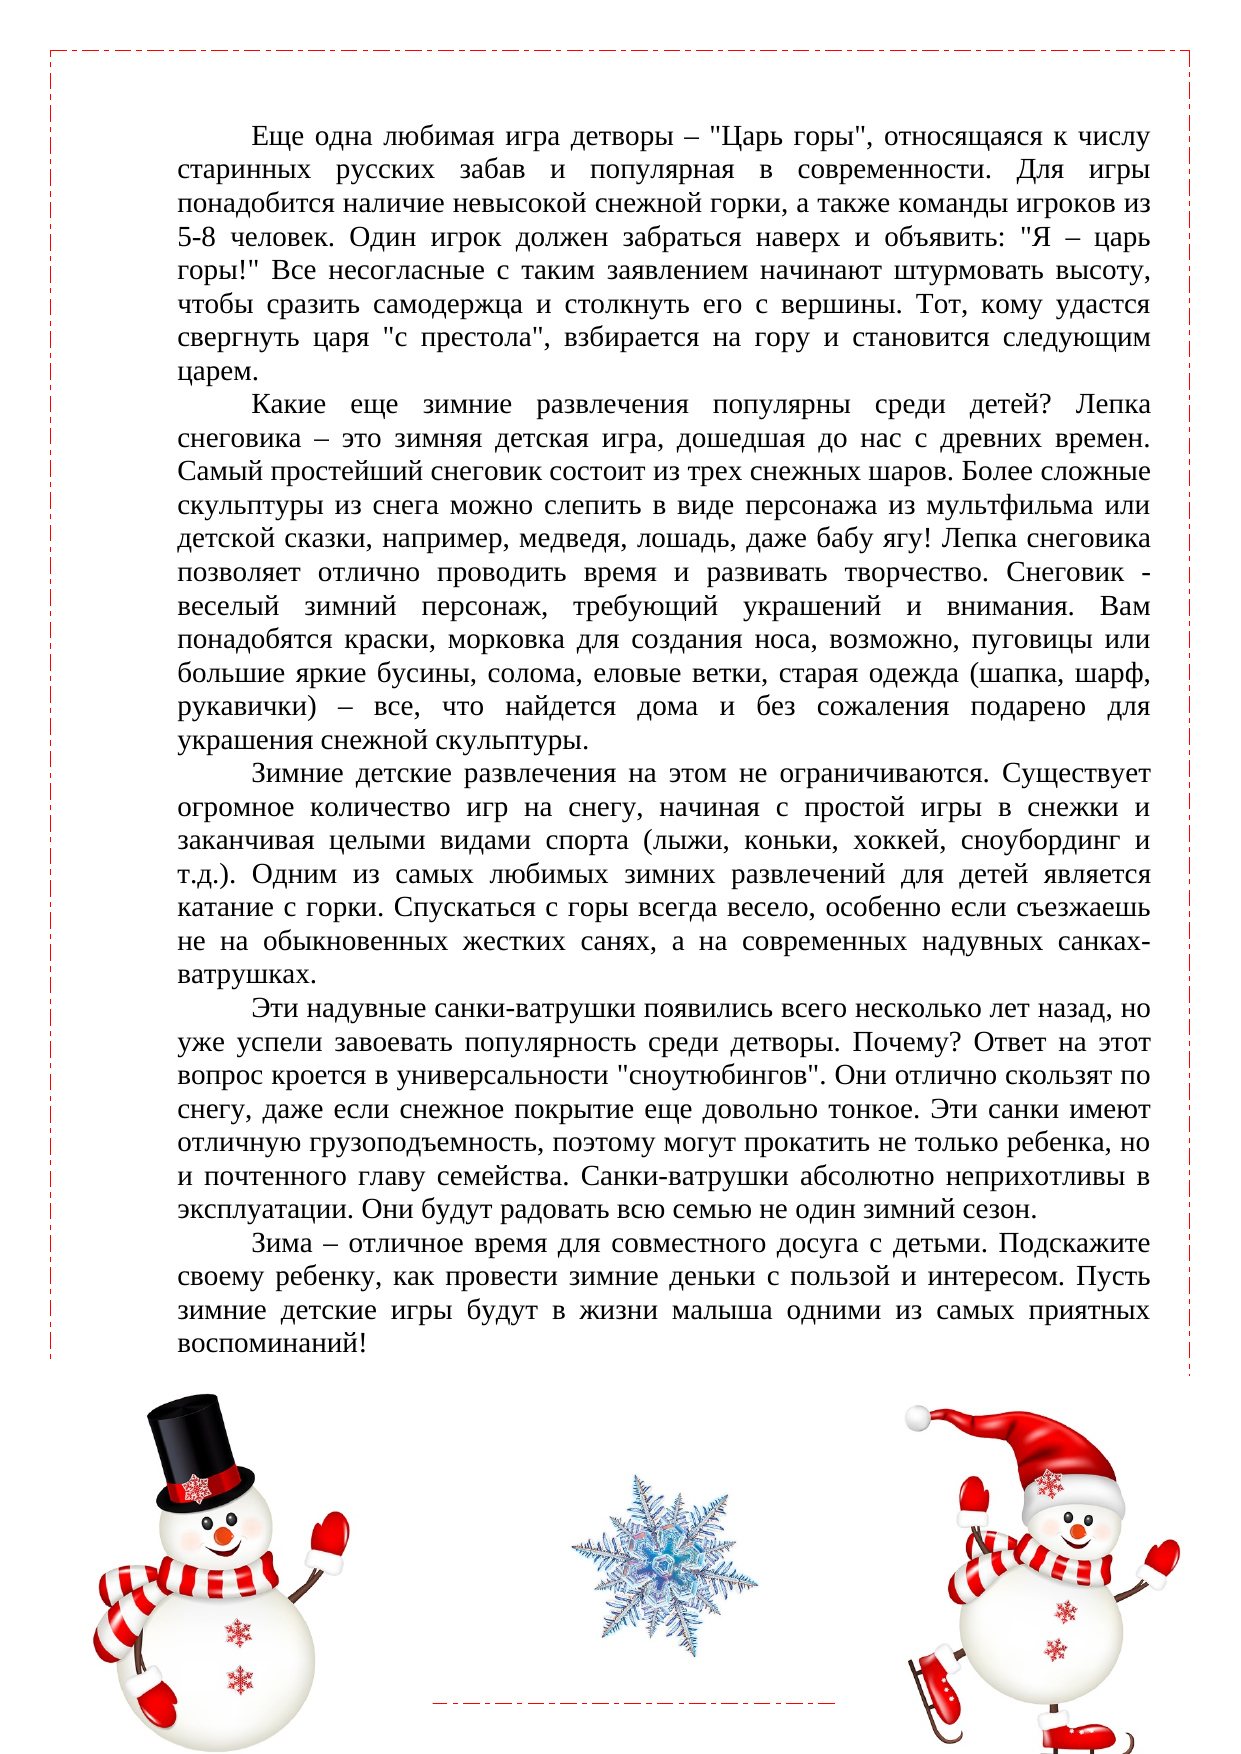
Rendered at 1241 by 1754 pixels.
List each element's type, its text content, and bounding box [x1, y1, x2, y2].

text Зима – отличное время для совместного досуга с детьми. Подскажите своему ребенку, как провести зимние деньки с пользой и интересом. Пусть зимние детские игры будут в жизни малыша одними из самых приятных воспоминаний! [177, 1225, 1152, 1359]
picture [569, 1473, 760, 1659]
text Еще одна любимая игра детворы – "Царь горы", относящаяся к числу старинных русских забав и популярная в современности. Для игры понадобится наличие невысокой снежной горки, а также команды игроков из 5-8 человек. Один игрок должен забраться наверх и объявить: "Я – царь горы!" Все несогласные с таким заявлением начинают штурмовать высоту, чтобы сразить самодержца и столкнуть его с вершины. Тот, кому удастся свергнуть царя "с престола", взбирается на гору и становится следующим царем. [177, 118, 1152, 386]
text Эти надувные санки-ватрушки появились всего несколько лет назад, но уже успели завоевать популярность среди детворы. Почему? Ответ на этот вопрос кроется в универсальности "сноутюбингов". Они отлично скользят по снегу, даже если снежное покрытие еще довольно тонкое. Эти санки имеют отличную грузоподъемность, поэтому могут прокатить не только ребенка, но и почтенного главу семейства. Санки-ватрушки абсолютно неприхотливы в эксплуатации. Они будут радовать всю семью не один зимний сезон. [177, 990, 1152, 1225]
picture [835, 1376, 1241, 1754]
text Зимние детские развлечения на этом не ограничиваются. Существует огромное количество игр на снегу, начиная с простой игры в снежки и заканчивая целыми видами спорта (лыжи, коньки, хоккей, сноубординг и т.д.). Одним из самых любимых зимних развлечений для детей является катание с горки. Спускаться с горы всегда весело, особенно если съезжаешь не на обыкновенных жестких санях, а на современных надувных санках-ватрушках. [177, 755, 1152, 990]
picture [9, 1360, 433, 1754]
text Какие еще зимние развлечения популярны среди детей? Лепка снеговика – это зимняя детская игра, дошедшая до нас с древних времен. Самый простейший снеговик состоит из трех снежных шаров. Более сложные скульптуры из снега можно слепить в виде персонажа из мультфильма или детской сказки, например, медведя, лошадь, даже бабу ягу! Лепка снеговика позволяет отлично проводить время и развивать творчество. Снеговик - веселый зимний персонаж, требующий украшений и внимания. Вам понадобятся краски, морковка для создания носа, возможно, пуговицы или большие яркие бусины, солома, еловые ветки, старая одежда (шапка, шарф, рукавички) – все, что найдется дома и без сожаления подарено для украшения снежной скульптуры. [177, 386, 1152, 755]
